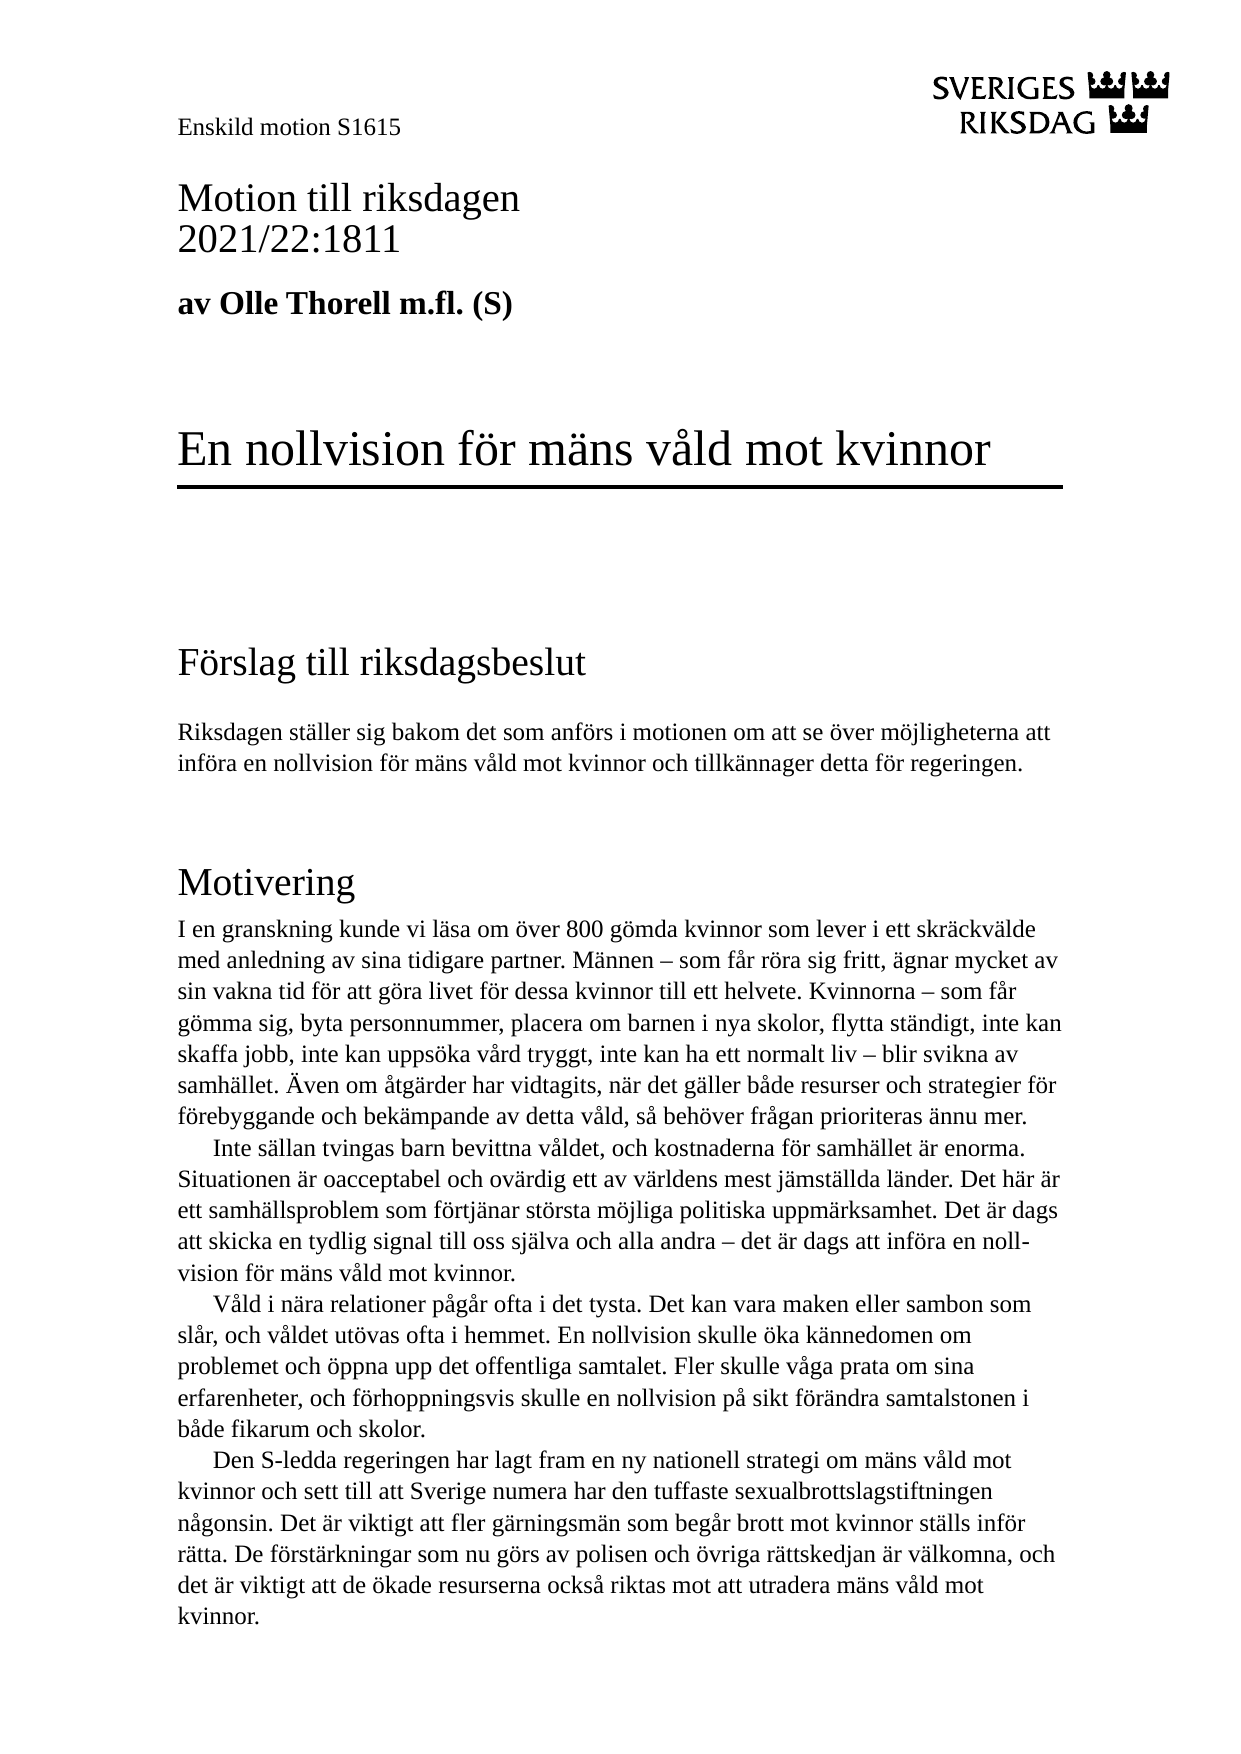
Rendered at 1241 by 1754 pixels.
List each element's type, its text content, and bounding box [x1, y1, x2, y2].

text I en granskning kunde vi läsa om över 800 gömda kvinnor som lever i ett skräckvälde med anledning av sina tidigare partner. Männen – som får röra sig fritt, ägnar mycket av sin vakna tid för att göra livet för dessa kvinnor till ett helvete. Kvinnorna – som får gömma sig, byta personnummer, placera om barnen i nya skolor, flytta ständigt, inte kan skaffa jobb, inte kan uppsöka vård tryggt, inte kan ha ett normalt liv – blir svikna av samhället. Även om åtgärder har vidtagits, när det gäller både resurser och strategier för förebyggande och bekämpande av detta våld, så behöver frågan prioriteras ännu mer. [177, 911, 1063, 1130]
text Inte sällan tvingas barn bevittna våldet, och kostnaderna för samhället är enorma. Situationen är oacceptabel och ovärdig ett av världens mest jämställda länder. Det här är ett samhällsproblem som förtjänar största möjliga politiska uppmärksamhet. Det är dags att skicka en tydlig signal till oss själva och alla andra – det är dags att införa en nollvision för mäns våld mot kvinnor. [177, 1130, 1063, 1286]
text Våld i nära relationer pågår ofta i det tysta. Det kan vara maken eller sambon som slår, och våldet utövas ofta i hemmet. En nollvision skulle öka kännedomen om problemet och öppna upp det offentliga samtalet. Fler skulle våga prata om sina erfarenheter, och förhoppningsvis skulle en nollvision på sikt förändra samtalstonen i både fikarum och skolor. [177, 1286, 1063, 1443]
text Den S-ledda regeringen har lagt fram en ny nationell strategi om mäns våld mot kvinnor och sett till att Sverige numera har den tuffaste sexualbrottslagstiftningen någonsin. Det är viktigt att fler gärningsmän som begår brott mot kvinnor ställs inför rätta. De förstärkningar som nu görs av polisen och övriga rättskedjan är välkomna, och det är viktigt att de ökade resurserna också riktas mot att utradera mäns våld mot kvinnor. [177, 1443, 1063, 1630]
